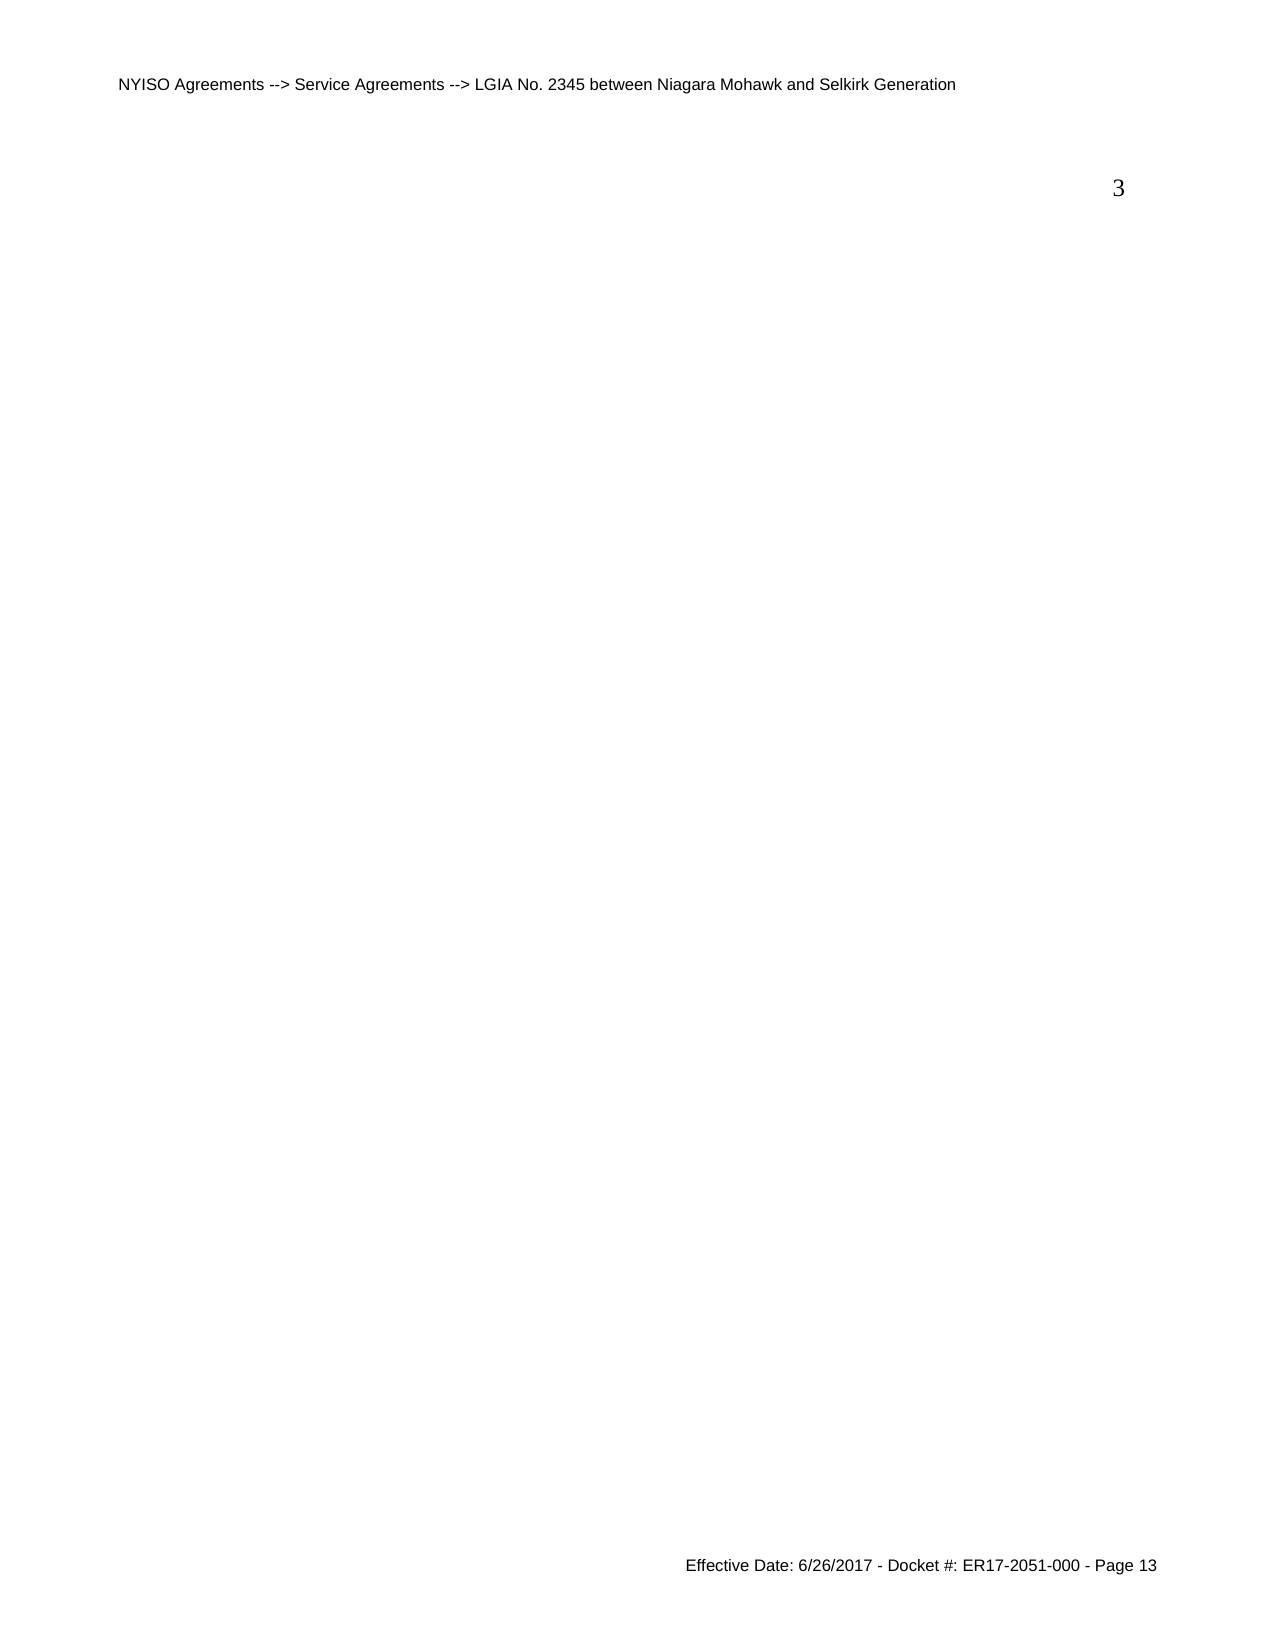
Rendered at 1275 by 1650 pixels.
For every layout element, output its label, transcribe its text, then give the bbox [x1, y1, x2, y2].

text 3 [1112, 174, 1275, 203]
